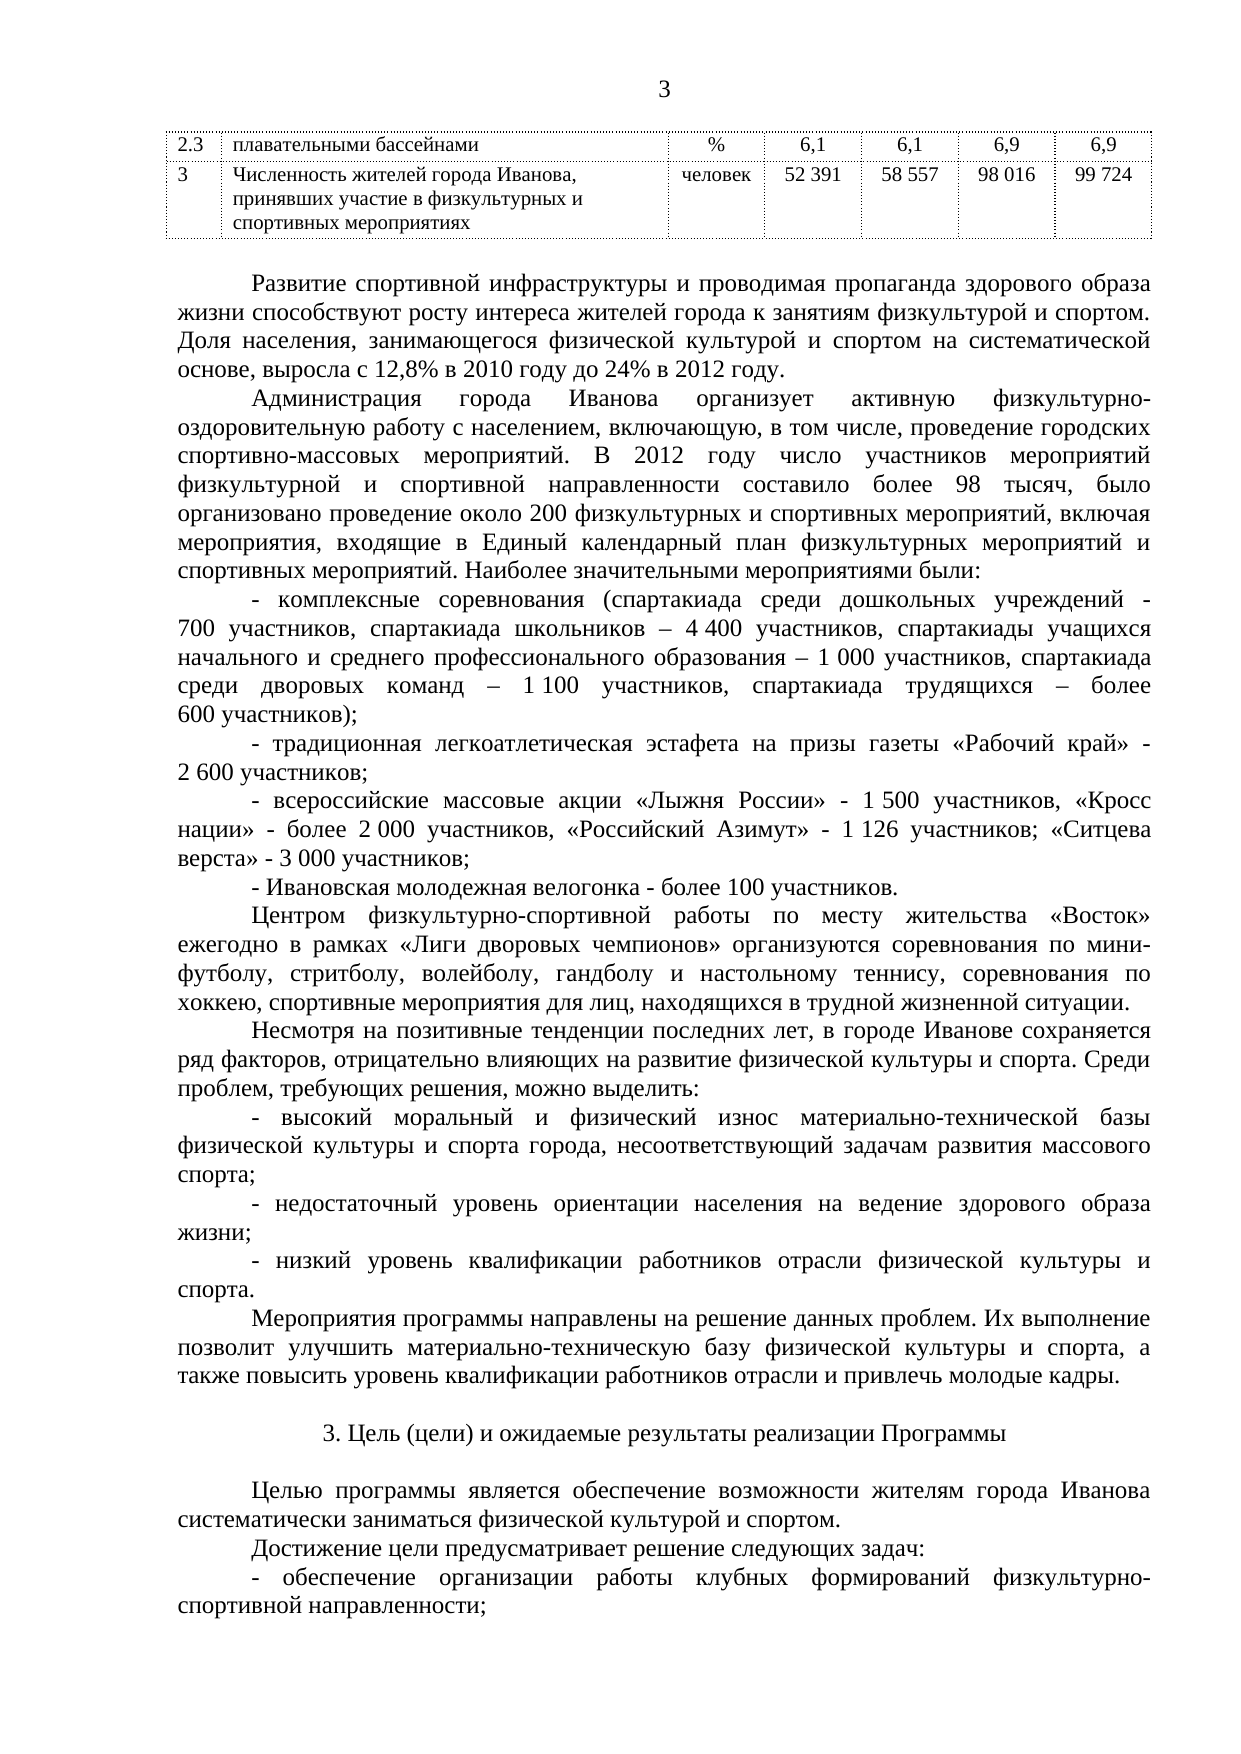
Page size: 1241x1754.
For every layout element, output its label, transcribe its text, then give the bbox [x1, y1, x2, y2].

text Администрация города Иванова организует активную физкультурно-оздоровительную работу с населением, включающую, в том числе, проведение городских спортивно-массовых мероприятий. В 2012 году число участников мероприятий физкультурной и спортивной направленности составило более 98 тысяч, было организовано проведение около 200 физкультурных и спортивных мероприятий, включая мероприятия, входящие в Единый календарный план физкультурных мероприятий и спортивных мероприятий. Наиболее значительными мероприятиями были: [177, 383, 1152, 584]
list - Ивановская молодежная велогонка - более 100 участников. [177, 872, 1152, 900]
table_cell 58 557 [861, 161, 958, 238]
text Центром физкультурно-спортивной работы по месту жительства «Восток» ежегодно в рамках «Лиги дворовых чемпионов» организуются соревнования по мини-футболу, стритболу, волейболу, гандболу и настольному теннису, соревнования по хоккею, спортивные мероприятия для лиц, находящихся в трудной жизненной ситуации. [177, 900, 1152, 1015]
list - всероссийские массовые акции «Лыжня России» - 1 500 участников, «Кросс нации» - более 2 000 участников, «Российский Азимут» - 1 126 участников; «Ситцева верста» - 3 000 участников; [177, 785, 1152, 872]
table_cell 3 [166, 161, 221, 238]
table_cell 2.3 [166, 131, 221, 161]
text Достижение цели предусматривает решение следующих задач: [177, 1533, 1152, 1562]
table_cell 99 724 [1055, 161, 1152, 238]
table_cell Численность жителей города Иванова, принявших участие в физкультурных и спортивных мероприятиях [221, 161, 668, 238]
table_cell человек [668, 161, 765, 238]
table_cell % [668, 131, 765, 161]
text Развитие спортивной инфраструктуры и проводимая пропаганда здорового образа жизни способствуют росту интереса жителей города к занятиям физкультурой и спортом. Доля населения, занимающегося физической культурой и спортом на систематической основе, выросла с 12,8% в 2010 году до 24% в 2012 году. [177, 268, 1152, 383]
table_cell 6,9 [1055, 131, 1152, 161]
table_cell 6,1 [861, 131, 958, 161]
table_cell 52 391 [765, 161, 861, 238]
text Целью программы является обеспечение возможности жителям города Иванова систематически заниматься физической культурой и спортом. [177, 1475, 1152, 1533]
table_cell 6,1 [765, 131, 861, 161]
subtitle 3. Цель (цели) и ожидаемые результаты реализации Программы [177, 1418, 1152, 1447]
list - низкий уровень квалификации работников отрасли физической культуры и спорта. [177, 1245, 1152, 1303]
list - традиционная легкоатлетическая эстафета на призы газеты «Рабочий край» - 2 600 участников; [177, 728, 1152, 785]
list - высокий моральный и физический износ материально-технической базы физической культуры и спорта города, несоответствующий задачам развития массового спорта; [177, 1102, 1152, 1188]
list - обеспечение организации работы клубных формирований физкультурно-спортивной направленности; [177, 1562, 1152, 1619]
list - недостаточный уровень ориентации населения на ведение здорового образа жизни; [177, 1188, 1152, 1245]
text Несмотря на позитивные тенденции последних лет, в городе Иванове сохраняется ряд факторов, отрицательно влияющих на развитие физической культуры и спорта. Среди проблем, требующих решения, можно выделить: [177, 1015, 1152, 1102]
table_cell 6,9 [958, 131, 1055, 161]
list Мероприятия программы направлены на решение данных проблем. Их выполнение позволит улучшить материально-техническую базу физической культуры и спорта, а также повысить уровень квалификации работников отрасли и привлечь молодые кадры. [177, 1303, 1152, 1389]
table_cell плавательными бассейнами [221, 131, 668, 161]
table_cell 98 016 [958, 161, 1055, 238]
list - комплексные соревнования (спартакиада среди дошкольных учреждений - 700 участников, спартакиада школьников – 4 400 участников, спартакиады учащихся начального и среднего профессионального образования – 1 000 участников, спартакиада среди дворовых команд – 1 100 участников, спартакиада трудящихся – более 600 участников); [177, 584, 1152, 728]
